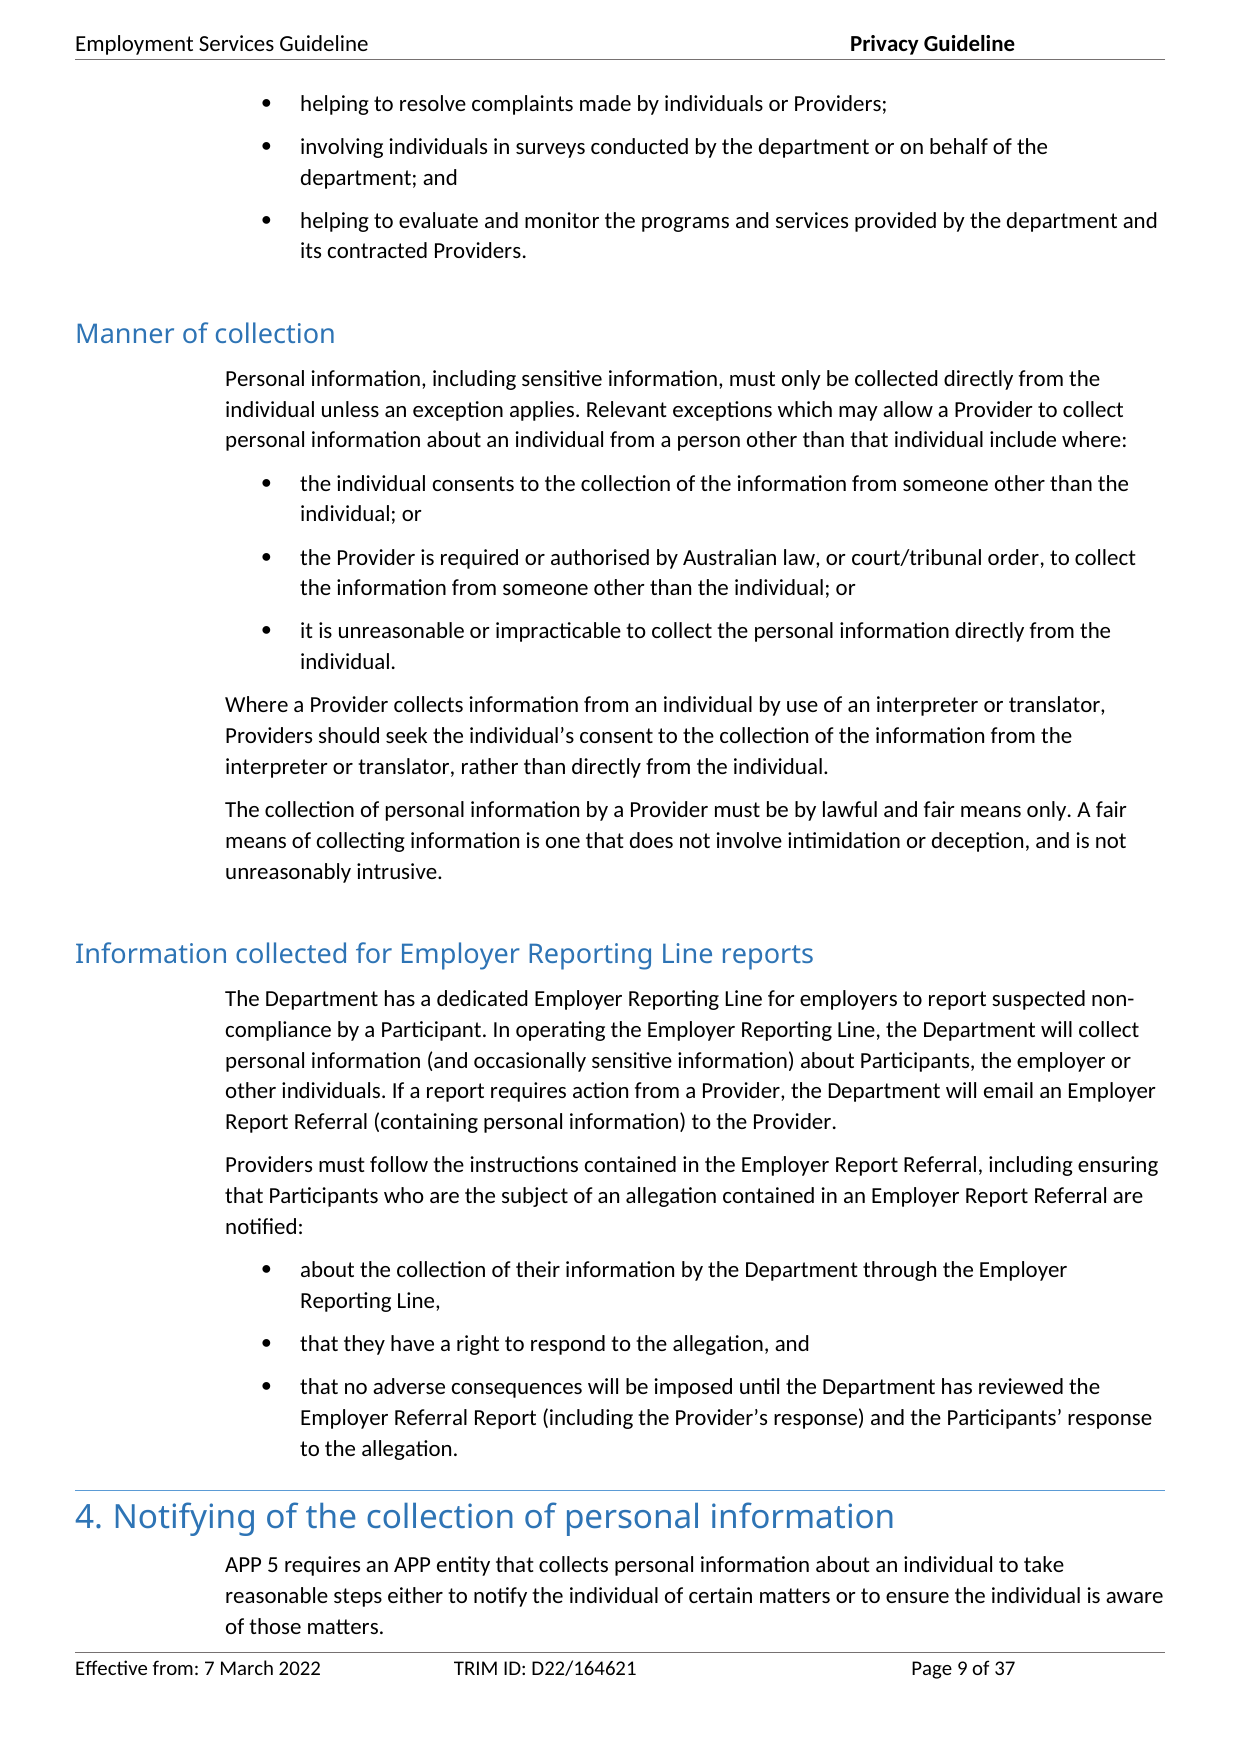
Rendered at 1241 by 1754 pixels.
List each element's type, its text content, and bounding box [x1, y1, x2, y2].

text Providers must follow the instructions contained in the Employer Report Referral, including ensuring that Participants who are the subject of an allegation contained in an Employer Report Referral are notified: [225, 1150, 1165, 1240]
text Where a Provider collects information from an individual by use of an interpreter or translator, Providers should seek the individual’s consent to the collection of the information from the interpreter or translator, rather than directly from the individual. [225, 691, 1165, 780]
list that no adverse consequences will be imposed until the Department has reviewed the Employer Referral Report (including the Provider’s response) and the Participants’ response to the allegation. [262, 1372, 1165, 1462]
list it is unreasonable or impracticable to collect the personal information directly from the individual. [262, 617, 1165, 675]
list the Provider is required or authorised by Australian law, or court/tribunal order, to collect the information from someone other than the individual; or [262, 543, 1165, 601]
list involving individuals in surveys conducted by the department or on behalf of the department; and [262, 132, 1165, 191]
text APP 5 requires an APP entity that collects personal information about an individual to take reasonable steps either to notify the individual of certain matters or to ensure the individual is aware of those matters. [225, 1551, 1165, 1640]
list helping to evaluate and monitor the programs and services provided by the department and its contracted Providers. [262, 206, 1165, 264]
text Personal information, including sensitive information, must only be collected directly from the individual unless an exception applies. Relevant exceptions which may allow a Provider to collect personal information about an individual from a person other than that individual include where: [225, 364, 1165, 453]
subtitle Information collected for Employer Reporting Line reports [75, 935, 1165, 972]
text The collection of personal information by a Provider must be by lawful and fair means only. A fair means of collecting information is one that does not involve intimidation or deception, and is not unreasonably intrusive. [225, 795, 1165, 885]
list the individual consents to the collection of the information from someone other than the individual; or [262, 469, 1165, 527]
list about the collection of their information by the Department through the Employer Reporting Line, [262, 1255, 1165, 1314]
list that they have a right to respond to the allegation, and [262, 1329, 1165, 1357]
list helping to resolve complaints made by individuals or Providers; [262, 89, 1165, 117]
text The Department has a dedicated Employer Reporting Line for employers to report suspected non-compliance by a Participant. In operating the Employer Reporting Line, the Department will collect personal information (and occasionally sensitive information) about Participants, the employer or other individuals. If a report requires action from a Provider, the Department will email an Employer Report Referral (containing personal information) to the Provider. [225, 984, 1165, 1135]
subtitle Notifying of the collection of personal information [75, 1491, 1165, 1538]
subtitle Manner of collection [75, 315, 1165, 352]
